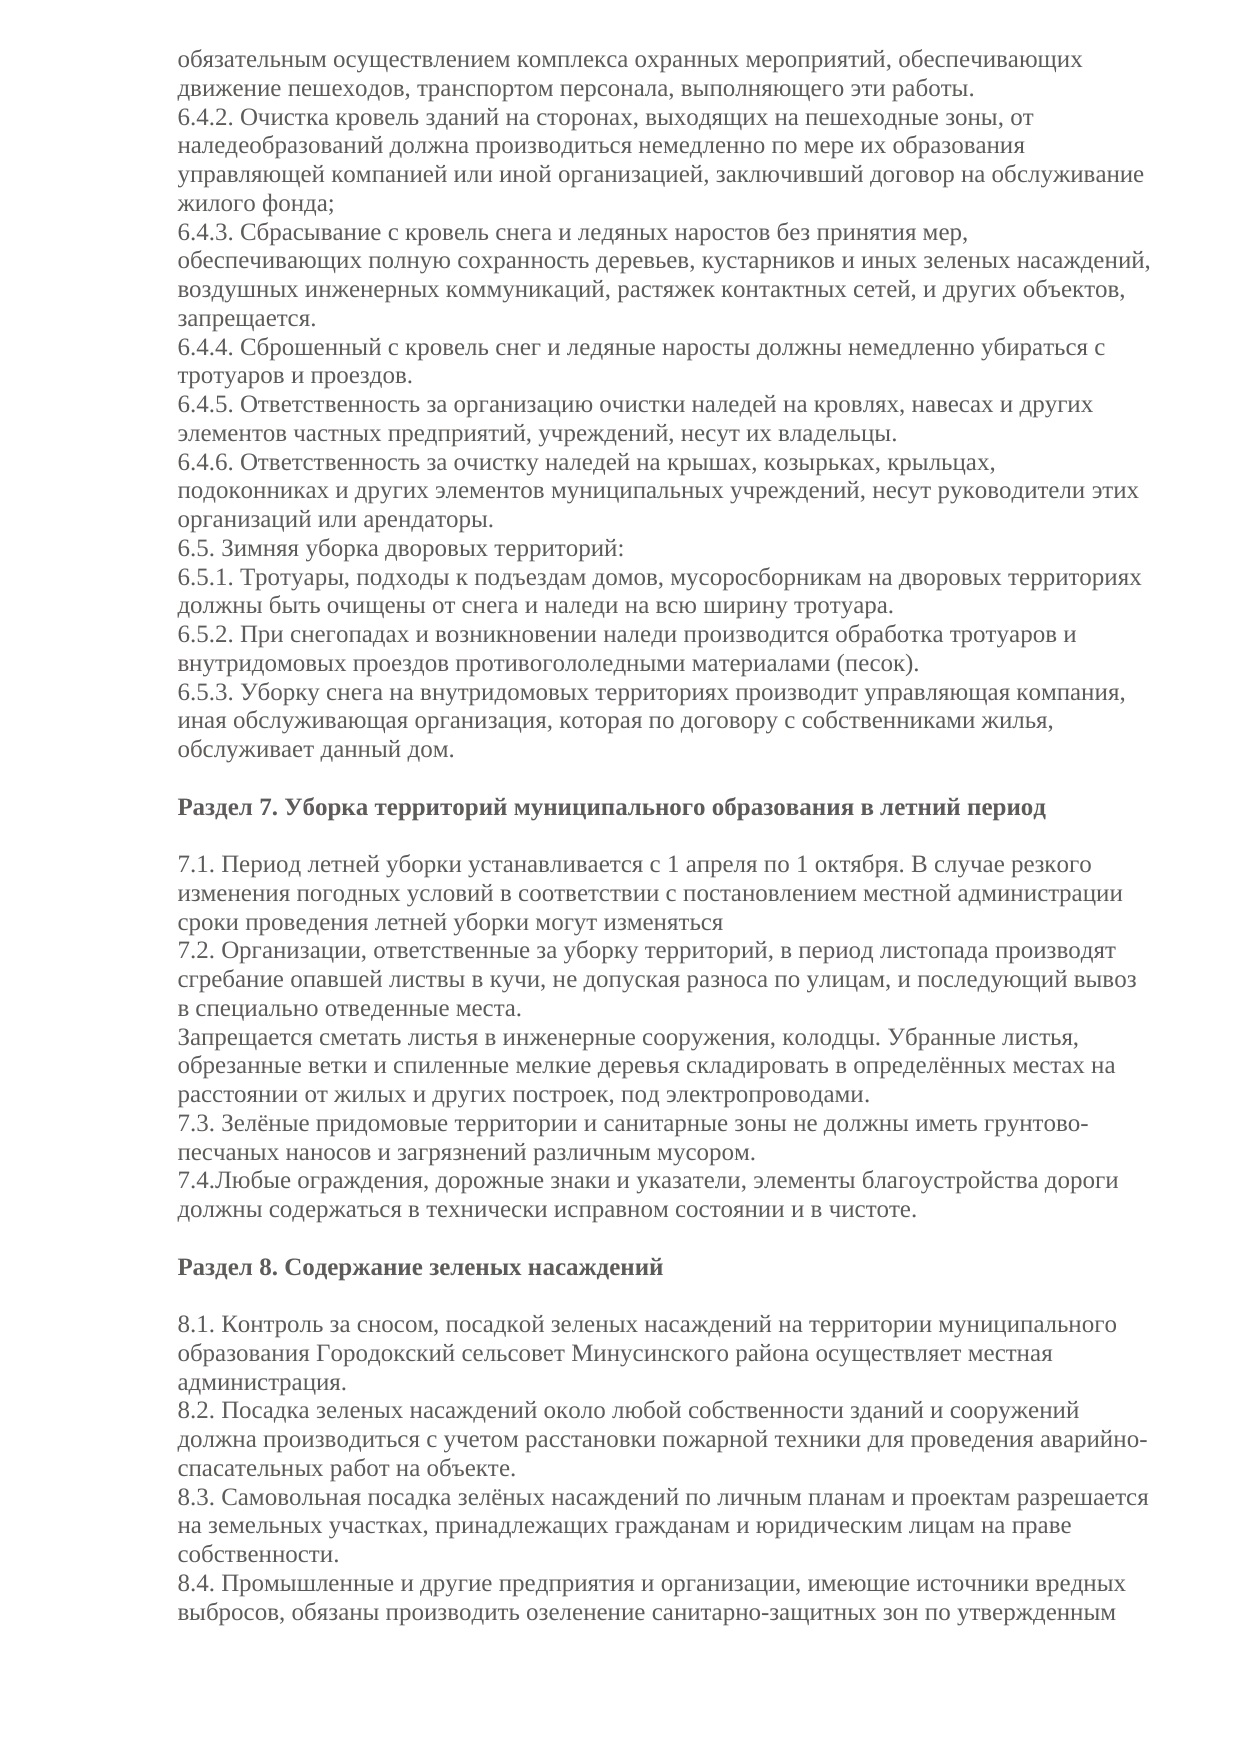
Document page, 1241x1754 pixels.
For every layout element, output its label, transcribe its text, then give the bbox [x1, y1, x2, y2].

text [177, 44, 1152, 763]
text 7.1. Период летней уборки устанавливается с 1 апреля по 1 октября. В случае резкого изменения погодных условий в соответствии с постановлением местной администрации сроки проведения летней уборки могут изменяться 7.2. Организации, ответственные за уборку территорий, в период листопада производят сгребание опавшей листвы в кучи, не допуская разноса по улицам, и последующий вывоз в специально отведенные места. Запрещается сметать листья в инженерные сооружения, колодцы. Убранные листья, обрезанные ветки и спиленные мелкие деревья складировать в определённых местах на расстоянии от жилых и других построек, под электропроводами. 7.3. Зелёные придомовые территории и санитарные зоны не должны иметь грунтово-песчаных наносов и загрязнений различным мусором. 7.4.Любые ограждения, дорожные знаки и указатели, элементы благоустройства дороги должны содержаться в технически исправном состоянии и в чистоте. [177, 821, 1152, 1223]
text Раздел 7. Уборка территорий муниципального образования в летний период [177, 763, 1152, 821]
text 8.1. Контроль за сносом, посадкой зеленых насаждений на территории муниципального образования Городокский сельсовет Минусинского района осуществляет местная администрация. [177, 1281, 1152, 1396]
text Раздел 8. Содержание зеленых насаждений [177, 1223, 1152, 1281]
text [177, 1396, 1152, 1626]
